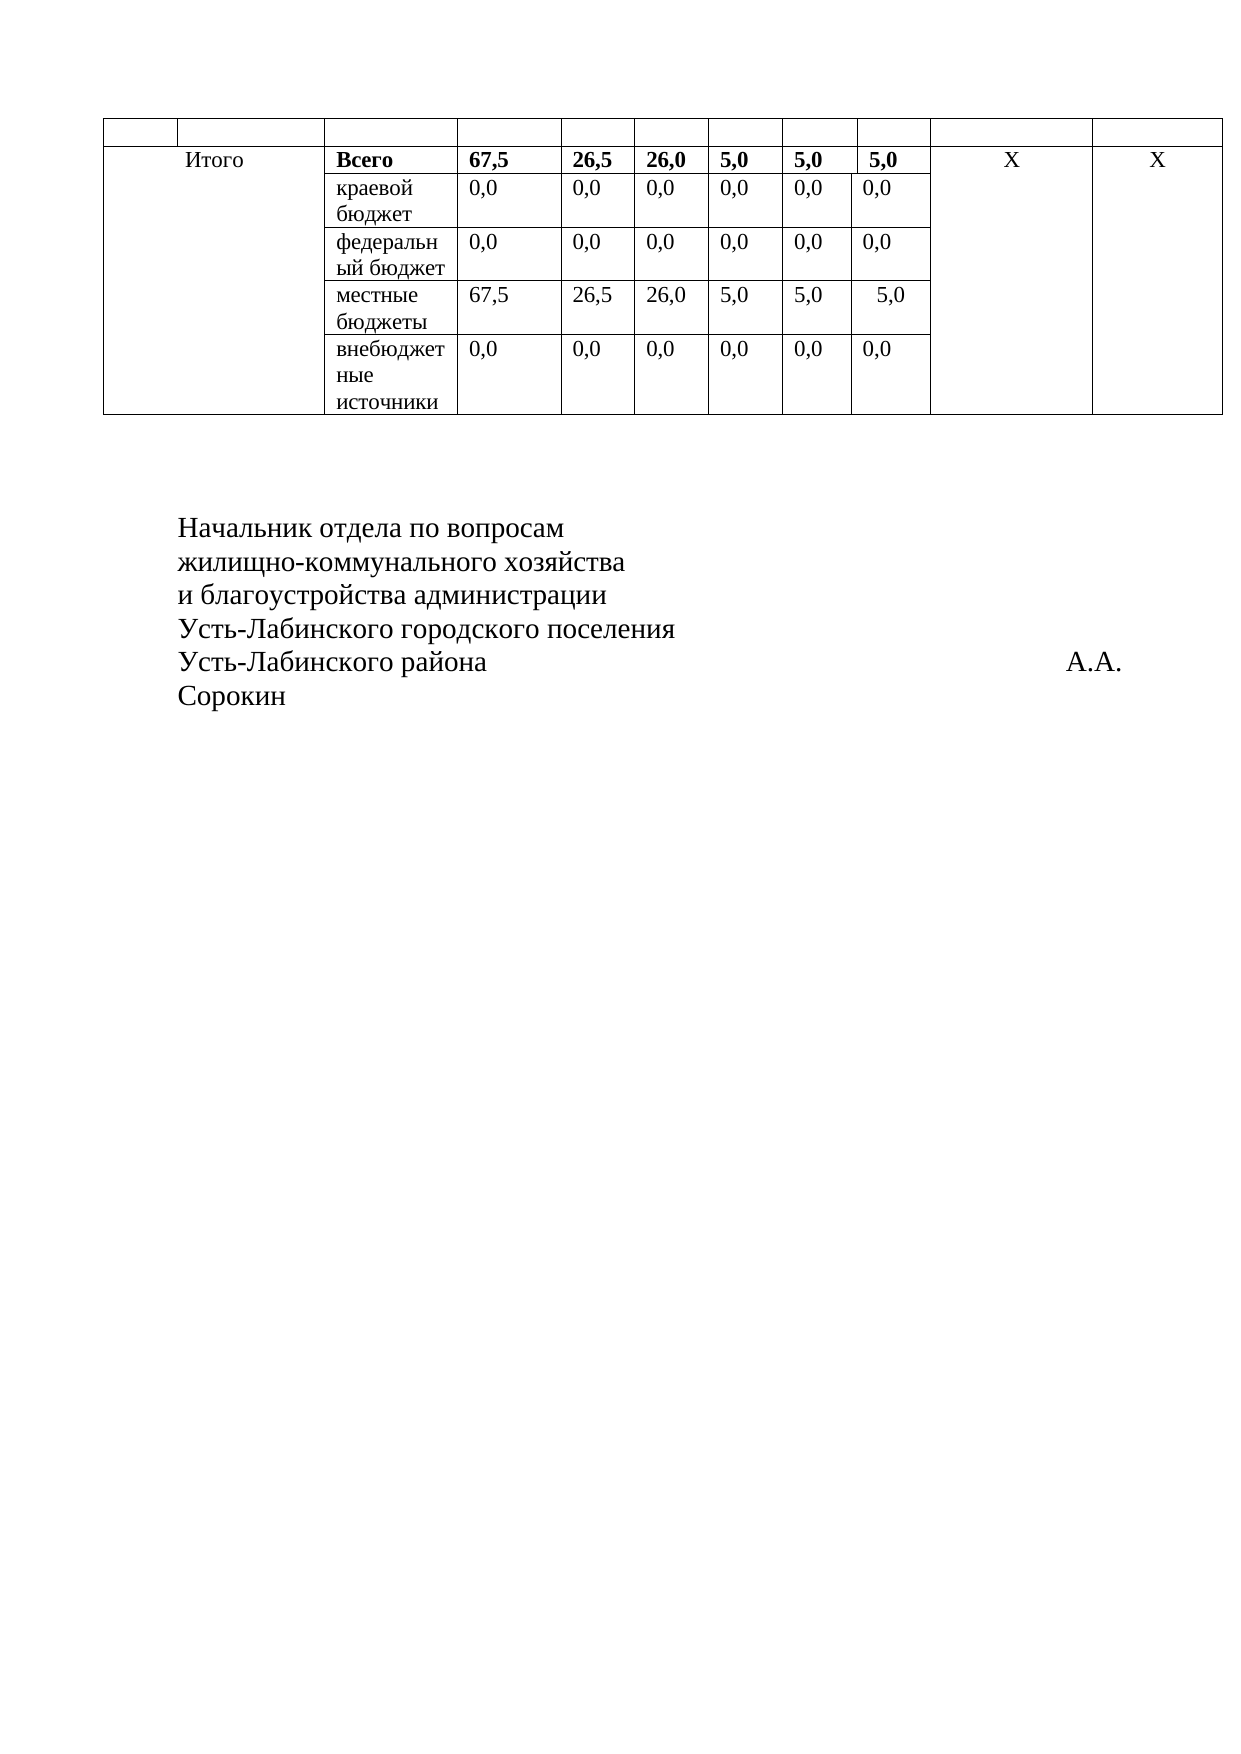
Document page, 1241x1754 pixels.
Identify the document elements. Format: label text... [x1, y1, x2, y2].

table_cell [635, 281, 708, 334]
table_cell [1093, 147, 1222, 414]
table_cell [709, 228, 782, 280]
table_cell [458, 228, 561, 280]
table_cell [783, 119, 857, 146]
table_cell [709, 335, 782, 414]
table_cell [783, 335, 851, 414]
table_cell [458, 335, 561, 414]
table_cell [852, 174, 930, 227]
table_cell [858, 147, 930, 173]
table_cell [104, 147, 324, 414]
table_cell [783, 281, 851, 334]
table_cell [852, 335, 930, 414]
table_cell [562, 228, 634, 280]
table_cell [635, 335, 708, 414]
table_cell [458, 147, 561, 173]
text жилищно-коммунального хозяйства [177, 544, 1122, 577]
text и благоустройства администрации [177, 577, 1122, 611]
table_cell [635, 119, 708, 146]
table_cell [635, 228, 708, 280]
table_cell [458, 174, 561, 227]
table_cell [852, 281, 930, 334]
text Начальник отдела по вопросам [177, 510, 1122, 544]
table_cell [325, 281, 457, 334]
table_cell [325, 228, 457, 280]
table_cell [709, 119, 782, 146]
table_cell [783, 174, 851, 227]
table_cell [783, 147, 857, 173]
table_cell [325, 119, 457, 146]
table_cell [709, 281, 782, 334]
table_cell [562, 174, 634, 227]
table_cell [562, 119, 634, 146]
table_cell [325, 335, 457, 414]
text Усть-Лабинского городского поселения [177, 611, 1122, 644]
text Усть-Лабинского района А.А. Сорокин [177, 644, 1122, 712]
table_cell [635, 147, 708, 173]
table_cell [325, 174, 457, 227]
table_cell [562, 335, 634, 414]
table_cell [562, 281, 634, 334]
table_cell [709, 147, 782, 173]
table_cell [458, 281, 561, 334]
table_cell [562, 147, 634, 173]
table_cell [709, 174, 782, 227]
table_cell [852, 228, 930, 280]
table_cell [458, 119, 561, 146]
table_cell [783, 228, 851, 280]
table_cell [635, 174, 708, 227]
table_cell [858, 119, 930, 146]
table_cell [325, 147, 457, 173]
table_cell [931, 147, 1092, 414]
